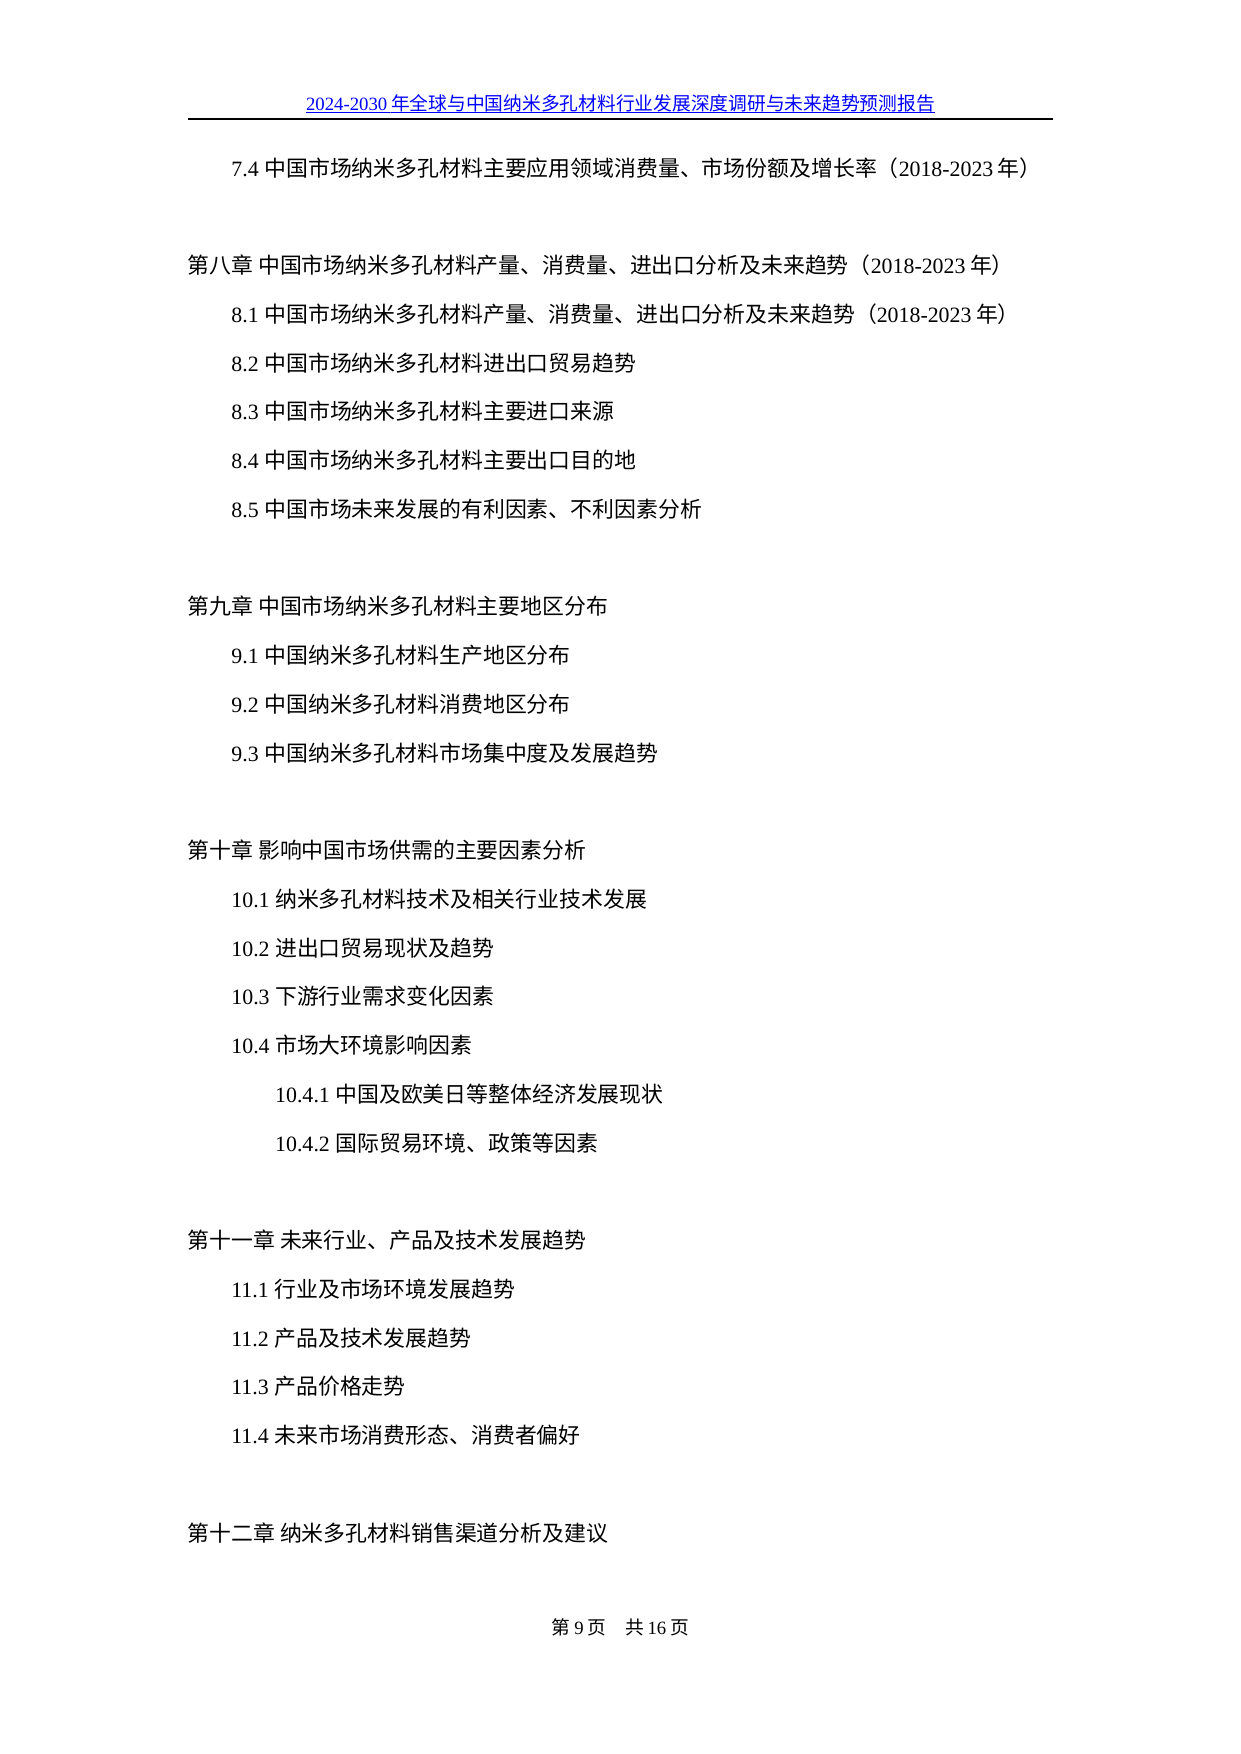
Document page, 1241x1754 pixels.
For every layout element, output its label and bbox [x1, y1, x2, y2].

text [187, 150, 1053, 1548]
